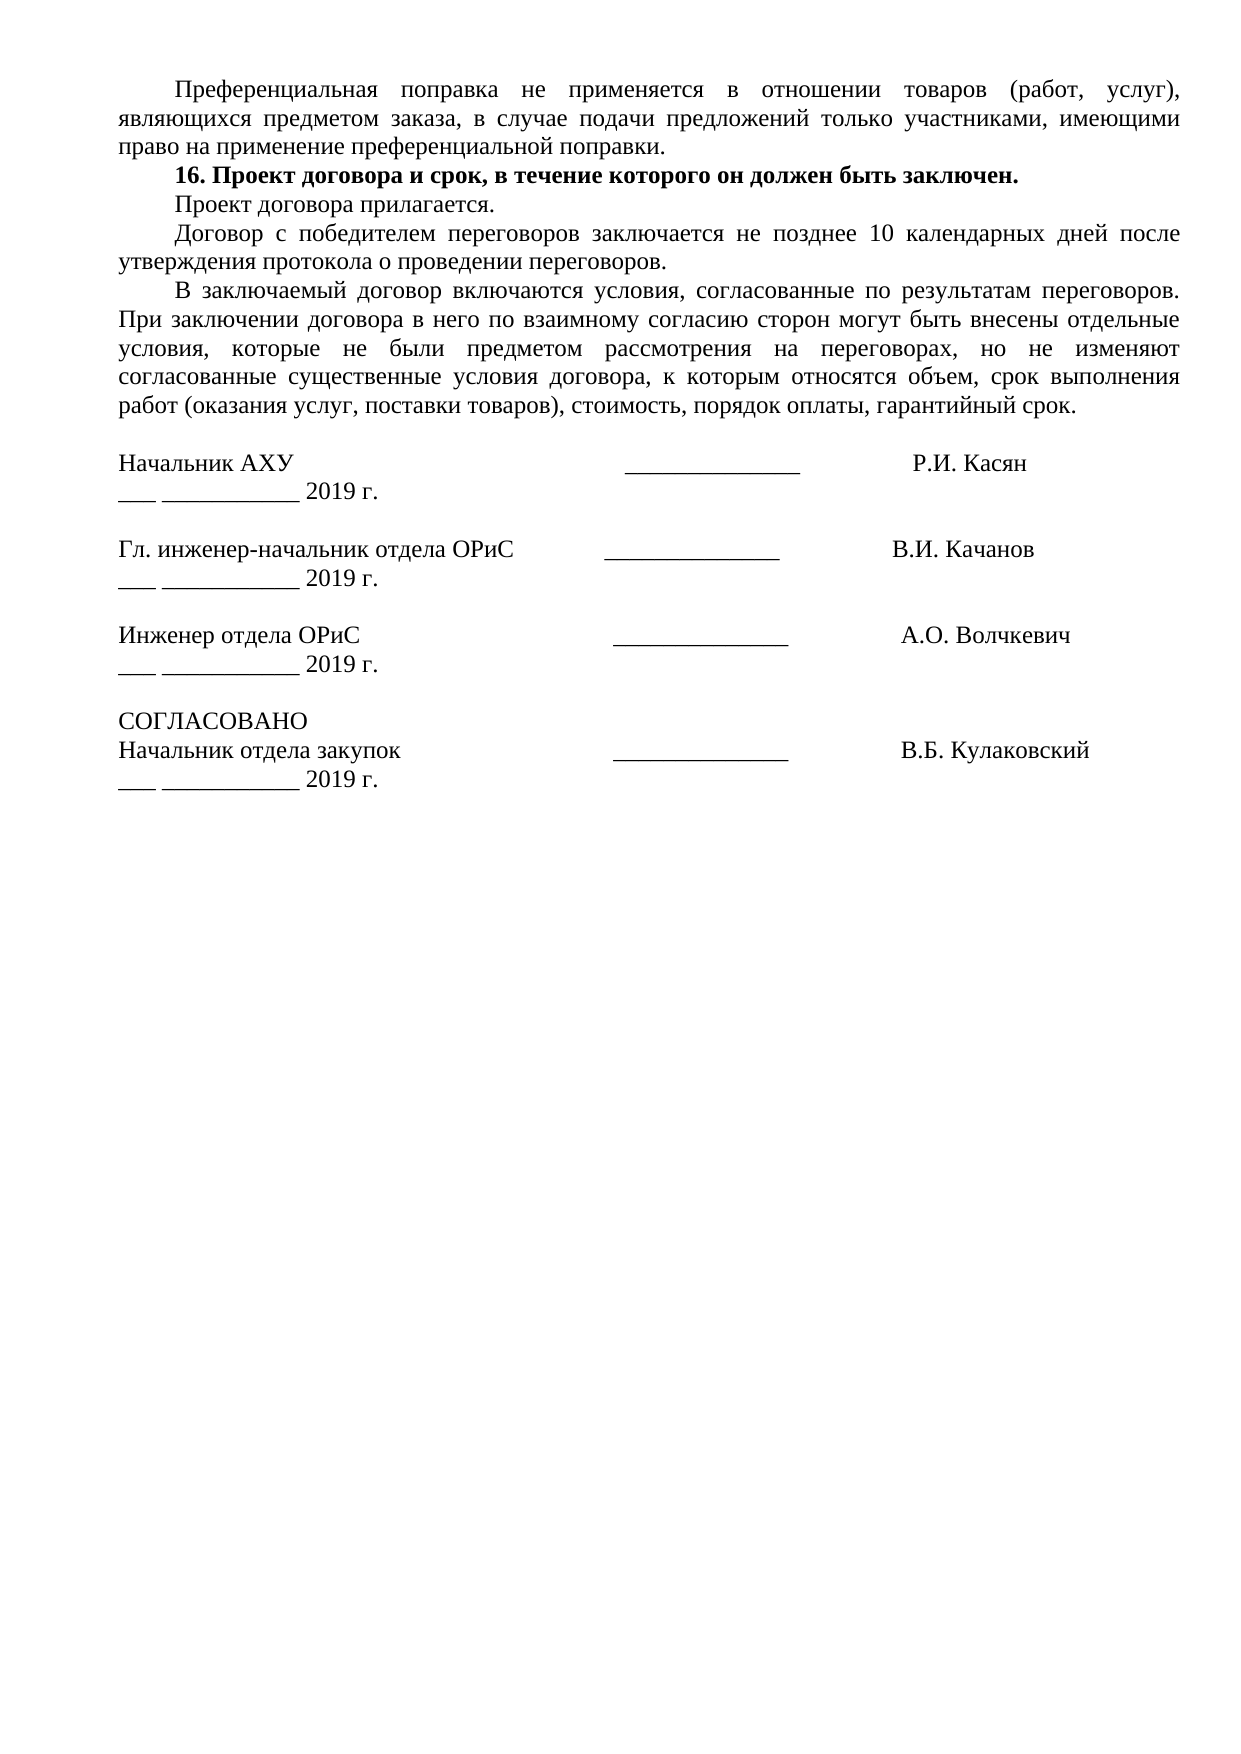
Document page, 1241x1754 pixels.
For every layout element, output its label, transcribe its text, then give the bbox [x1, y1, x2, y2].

text 16. Проект договора и срок, в течение которого он должен быть заключен. [118, 160, 1181, 189]
text ___ ___________ 2019 г. [118, 476, 1181, 505]
text Начальник АХУ ______________ Р.И. Касян [118, 448, 1181, 476]
text ___ ___________ 2019 г. [118, 764, 1181, 793]
text Начальник отдела закупок ______________ В.Б. Кулаковский [118, 735, 1181, 764]
text ___ ___________ 2019 г. [118, 563, 1181, 591]
text Проект договора прилагается. [118, 189, 1181, 218]
text Инженер отдела ОРиС ______________ А.О. Волчкевич [118, 620, 1181, 649]
text ___ ___________ 2019 г. [118, 649, 1181, 678]
text Гл. инженер-начальник отдела ОРиС ______________ В.И. Качанов [118, 534, 1181, 563]
text Преференциальная поправка не применяется в отношении товаров (работ, услуг), являющихся предметом заказа, в случае подачи предложений только участниками, имеющими право на применение преференциальной поправки. [118, 74, 1181, 160]
text Договор с победителем переговоров заключается не позднее 10 календарных дней после утверждения протокола о проведении переговоров. [118, 218, 1181, 275]
text В заключаемый договор включаются условия, согласованные по результатам переговоров. При заключении договора в него по взаимному согласию сторон могут быть внесены отдельные условия, которые не были предметом рассмотрения на переговорах, но не изменяют согласованные существенные условия договора, к которым относятся объем, срок выполнения работ (оказания услуг, поставки товаров), стоимость, порядок оплаты, гарантийный срок. [118, 275, 1181, 419]
text СОГЛАСОВАНО [118, 706, 1181, 735]
